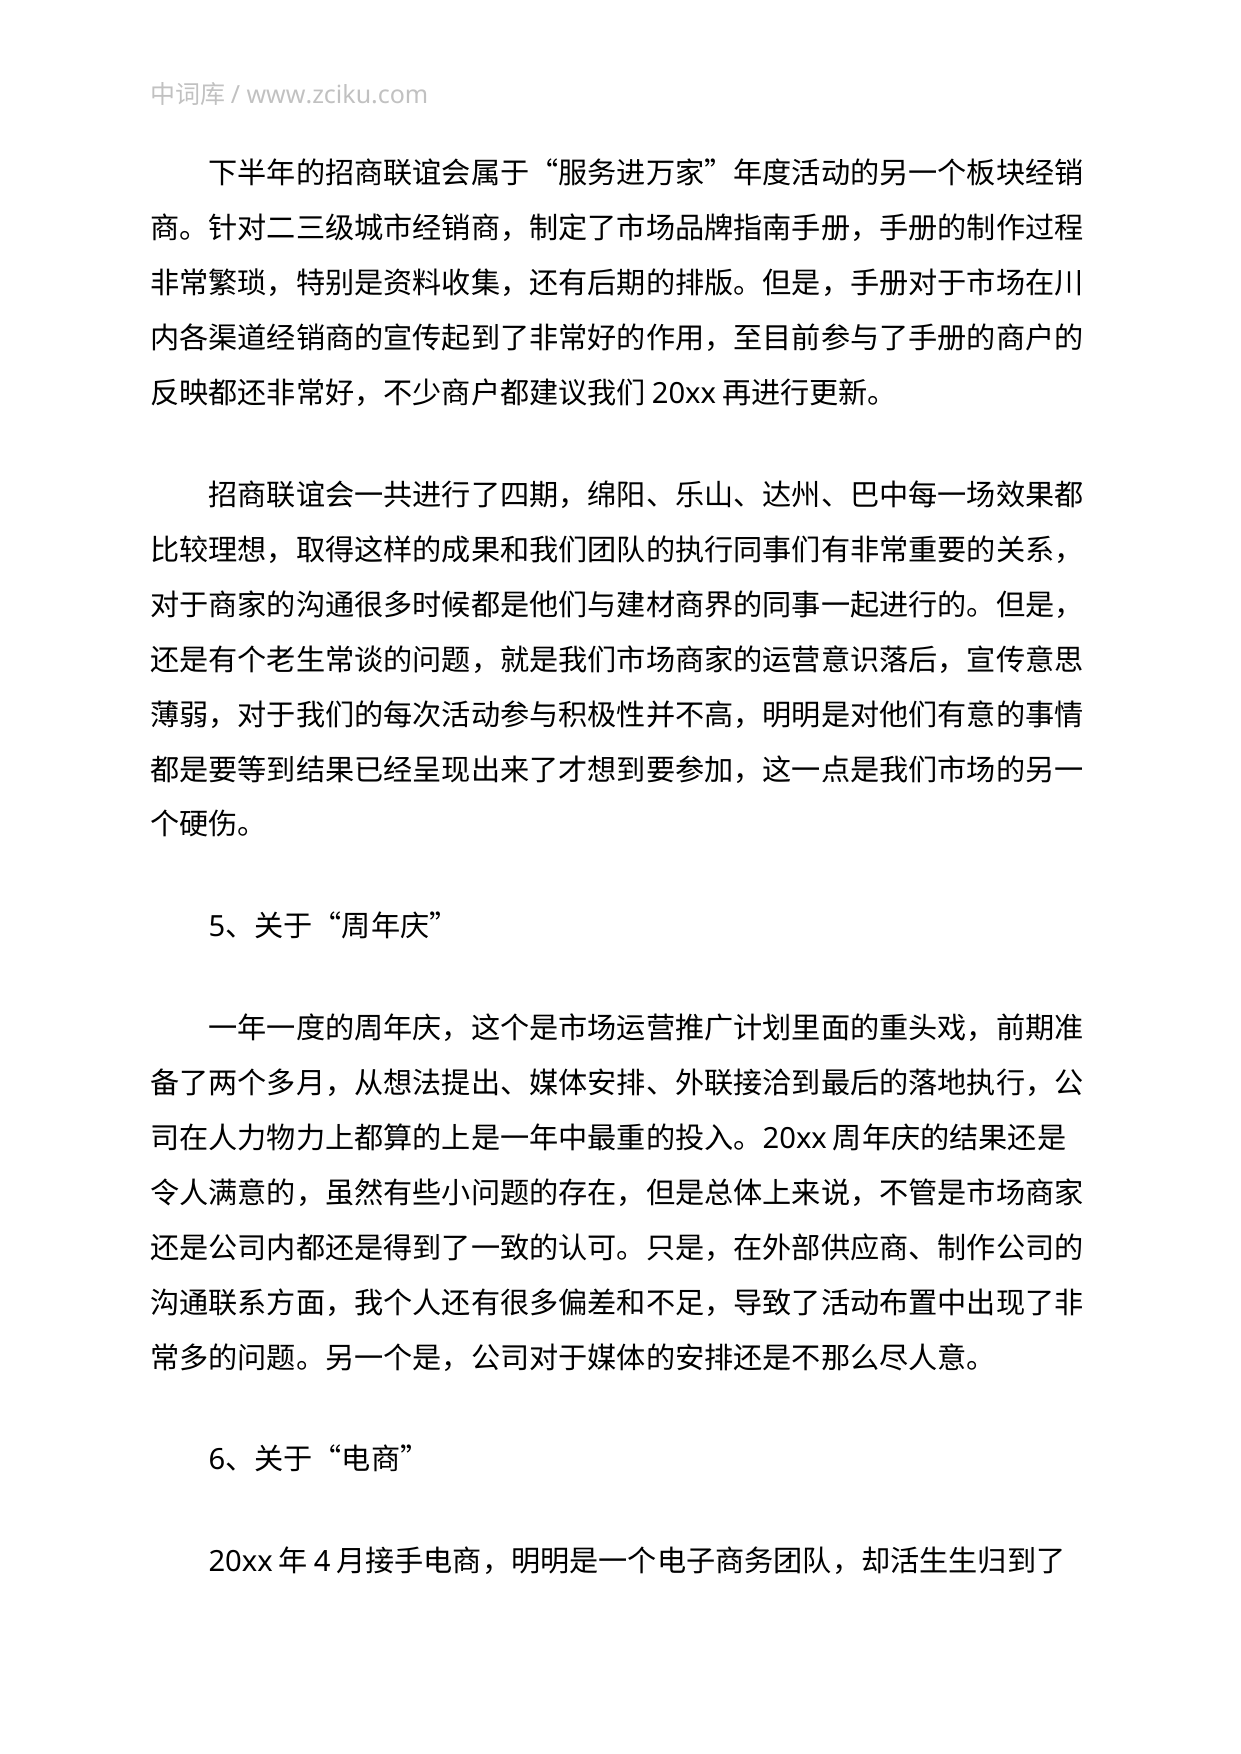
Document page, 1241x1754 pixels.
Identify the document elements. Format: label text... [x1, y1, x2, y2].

text 5、关于“周年庆” [150, 903, 1090, 945]
text 招商联谊会一共进行了四期，绵阳、乐山、达州、巴中每一场效果都比较理想，取得这样的成果和我们团队的执行同事们有非常重要的关系，对于商家的沟通很多时候都是他们与建材商界的同事一起进行的。但是，还是有个老生常谈的问题，就是我们市场商家的运营意识落后，宣传意思薄弱，对于我们的每次活动参与积极性并不高，明明是对他们有意的事情都是要等到结果已经呈现出来了才想到要参加，这一点是我们市场的另一个硬伤。 [150, 472, 1090, 843]
text 6、关于“电商” [150, 1436, 1090, 1478]
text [150, 1538, 1090, 1580]
text 下半年的招商联谊会属于“服务进万家”年度活动的另一个板块经销商。针对二三级城市经销商，制定了市场品牌指南手册，手册的制作过程非常繁琐，特别是资料收集，还有后期的排版。但是，手册对于市场在川内各渠道经销商的宣传起到了非常好的作用，至目前参与了手册的商户的反映都还非常好，不少商户都建议我们20xx再进行更新。 [150, 150, 1090, 412]
text 一年一度的周年庆，这个是市场运营推广计划里面的重头戏，前期准备了两个多月，从想法提出、媒体安排、外联接洽到最后的落地执行，公司在人力物力上都算的上是一年中最重的投入。20xx周年庆的结果还是令人满意的，虽然有些小问题的存在，但是总体上来说，不管是市场商家还是公司内都还是得到了一致的认可。只是，在外部供应商、制作公司的沟通联系方面，我个人还有很多偏差和不足，导致了活动布置中出现了非常多的问题。另一个是，公司对于媒体的安排还是不那么尽人意。 [150, 1005, 1090, 1376]
